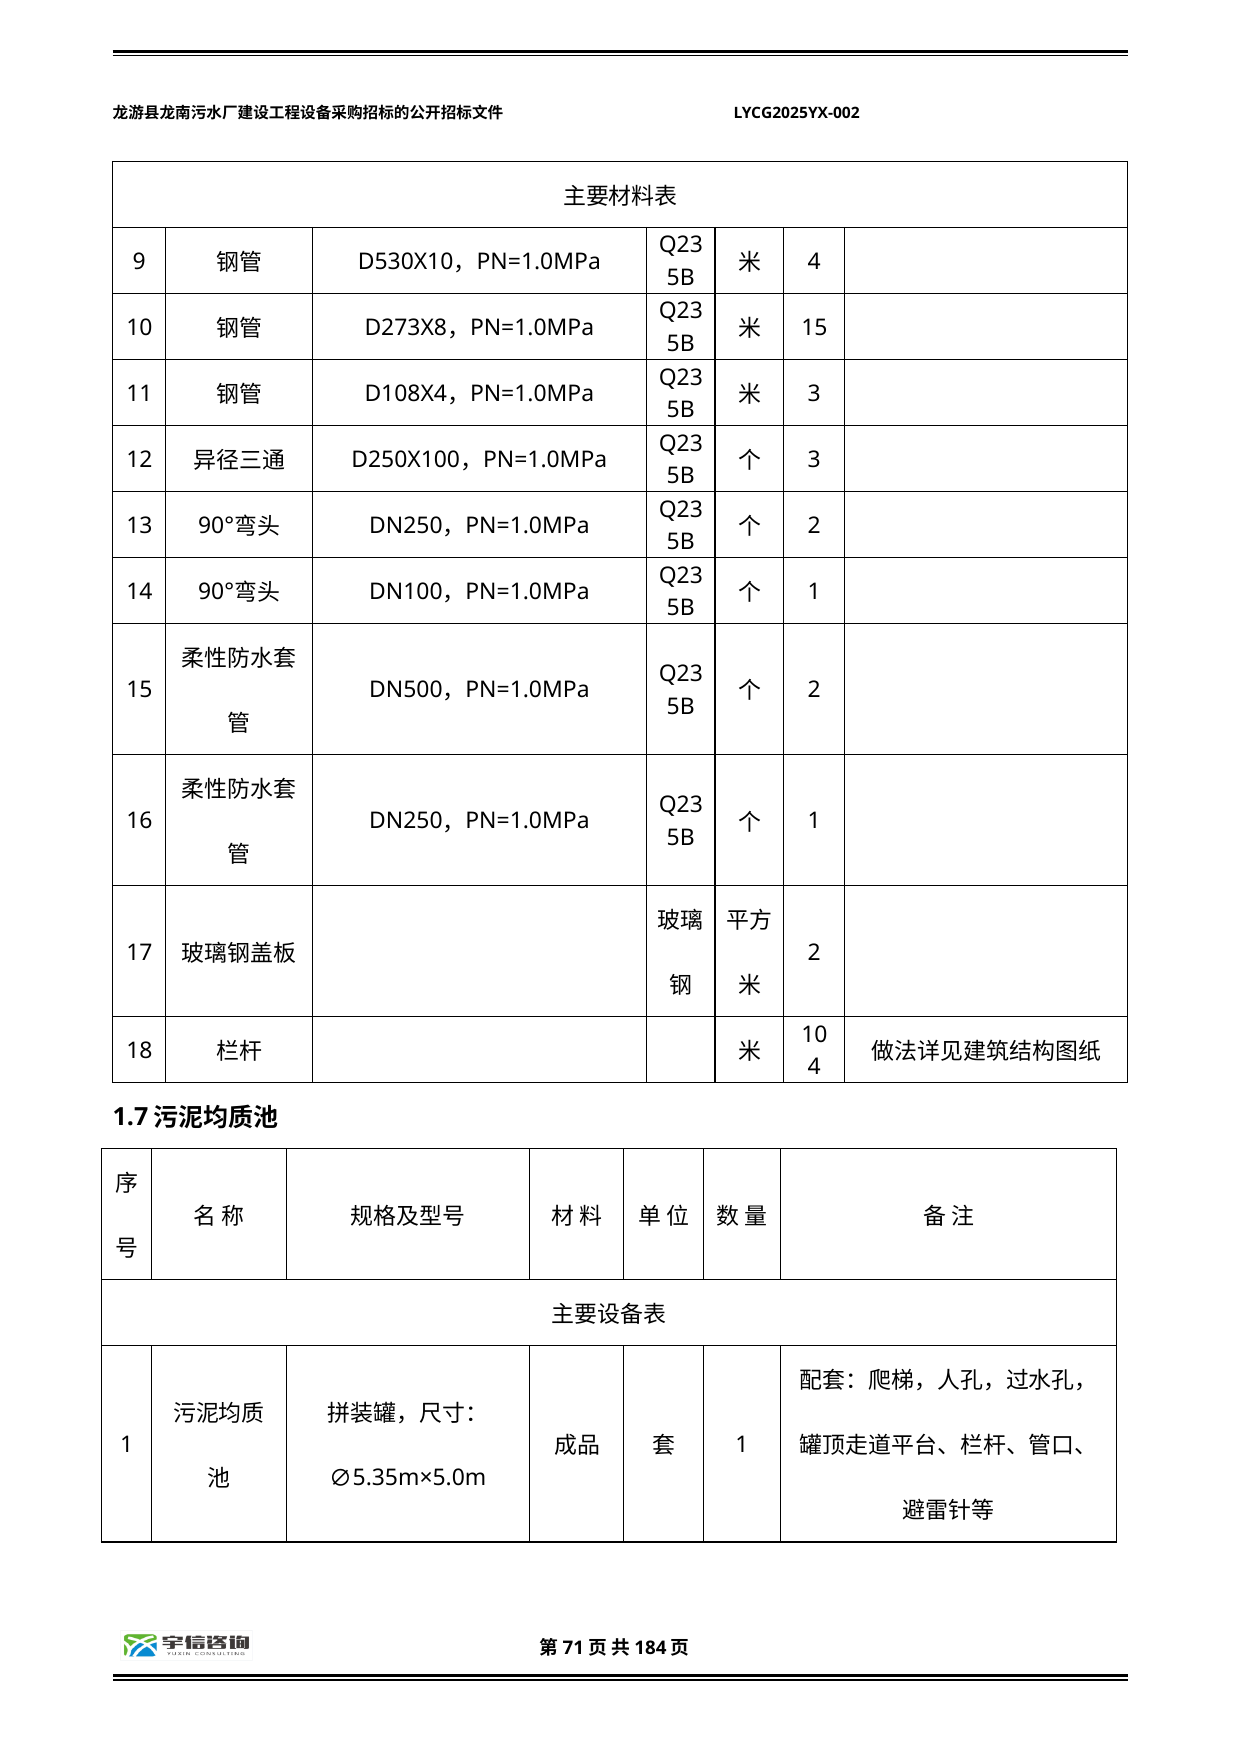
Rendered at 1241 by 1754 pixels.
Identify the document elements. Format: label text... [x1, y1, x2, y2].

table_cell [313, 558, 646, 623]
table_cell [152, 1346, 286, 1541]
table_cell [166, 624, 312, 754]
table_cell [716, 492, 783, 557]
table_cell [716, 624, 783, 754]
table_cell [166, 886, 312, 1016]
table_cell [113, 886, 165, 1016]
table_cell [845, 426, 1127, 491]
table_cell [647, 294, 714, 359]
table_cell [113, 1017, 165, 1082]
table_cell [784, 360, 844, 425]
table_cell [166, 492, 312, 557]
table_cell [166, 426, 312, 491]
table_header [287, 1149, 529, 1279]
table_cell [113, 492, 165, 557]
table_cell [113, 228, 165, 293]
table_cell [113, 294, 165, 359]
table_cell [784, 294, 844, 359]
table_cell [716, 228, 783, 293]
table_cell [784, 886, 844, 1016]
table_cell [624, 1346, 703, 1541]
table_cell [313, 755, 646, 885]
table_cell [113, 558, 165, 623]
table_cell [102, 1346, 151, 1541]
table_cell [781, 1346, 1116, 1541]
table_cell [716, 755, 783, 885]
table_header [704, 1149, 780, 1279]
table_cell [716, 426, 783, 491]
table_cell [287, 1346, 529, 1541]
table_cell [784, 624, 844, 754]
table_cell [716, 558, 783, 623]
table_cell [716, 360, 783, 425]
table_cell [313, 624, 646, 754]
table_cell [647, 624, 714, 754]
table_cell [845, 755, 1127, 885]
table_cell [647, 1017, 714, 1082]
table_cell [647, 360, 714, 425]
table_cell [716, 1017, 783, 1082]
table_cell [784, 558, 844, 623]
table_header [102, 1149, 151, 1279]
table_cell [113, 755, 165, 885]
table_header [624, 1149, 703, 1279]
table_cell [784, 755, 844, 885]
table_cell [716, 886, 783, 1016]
picture [120, 1630, 253, 1661]
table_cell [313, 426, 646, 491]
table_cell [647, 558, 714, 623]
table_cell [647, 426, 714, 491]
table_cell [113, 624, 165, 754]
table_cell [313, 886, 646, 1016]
text 1.7污泥均质池 [112, 1083, 1128, 1148]
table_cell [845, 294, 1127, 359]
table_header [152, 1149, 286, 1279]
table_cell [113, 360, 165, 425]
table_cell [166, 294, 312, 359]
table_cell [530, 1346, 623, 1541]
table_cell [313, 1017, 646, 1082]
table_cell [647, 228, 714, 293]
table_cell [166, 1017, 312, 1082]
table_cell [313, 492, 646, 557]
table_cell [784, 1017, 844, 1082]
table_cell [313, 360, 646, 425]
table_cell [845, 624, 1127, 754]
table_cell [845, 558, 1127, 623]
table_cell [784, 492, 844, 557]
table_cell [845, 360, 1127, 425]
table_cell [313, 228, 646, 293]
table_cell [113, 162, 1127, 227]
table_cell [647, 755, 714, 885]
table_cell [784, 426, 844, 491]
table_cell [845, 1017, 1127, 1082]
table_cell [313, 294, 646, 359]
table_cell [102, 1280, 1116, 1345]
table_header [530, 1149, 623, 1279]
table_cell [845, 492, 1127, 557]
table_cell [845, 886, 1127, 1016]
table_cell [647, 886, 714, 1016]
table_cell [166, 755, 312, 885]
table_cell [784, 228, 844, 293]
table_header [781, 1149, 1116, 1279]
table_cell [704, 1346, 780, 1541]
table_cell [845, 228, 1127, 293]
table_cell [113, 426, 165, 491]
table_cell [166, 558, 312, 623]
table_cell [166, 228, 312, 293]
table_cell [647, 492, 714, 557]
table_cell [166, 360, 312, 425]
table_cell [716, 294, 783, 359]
